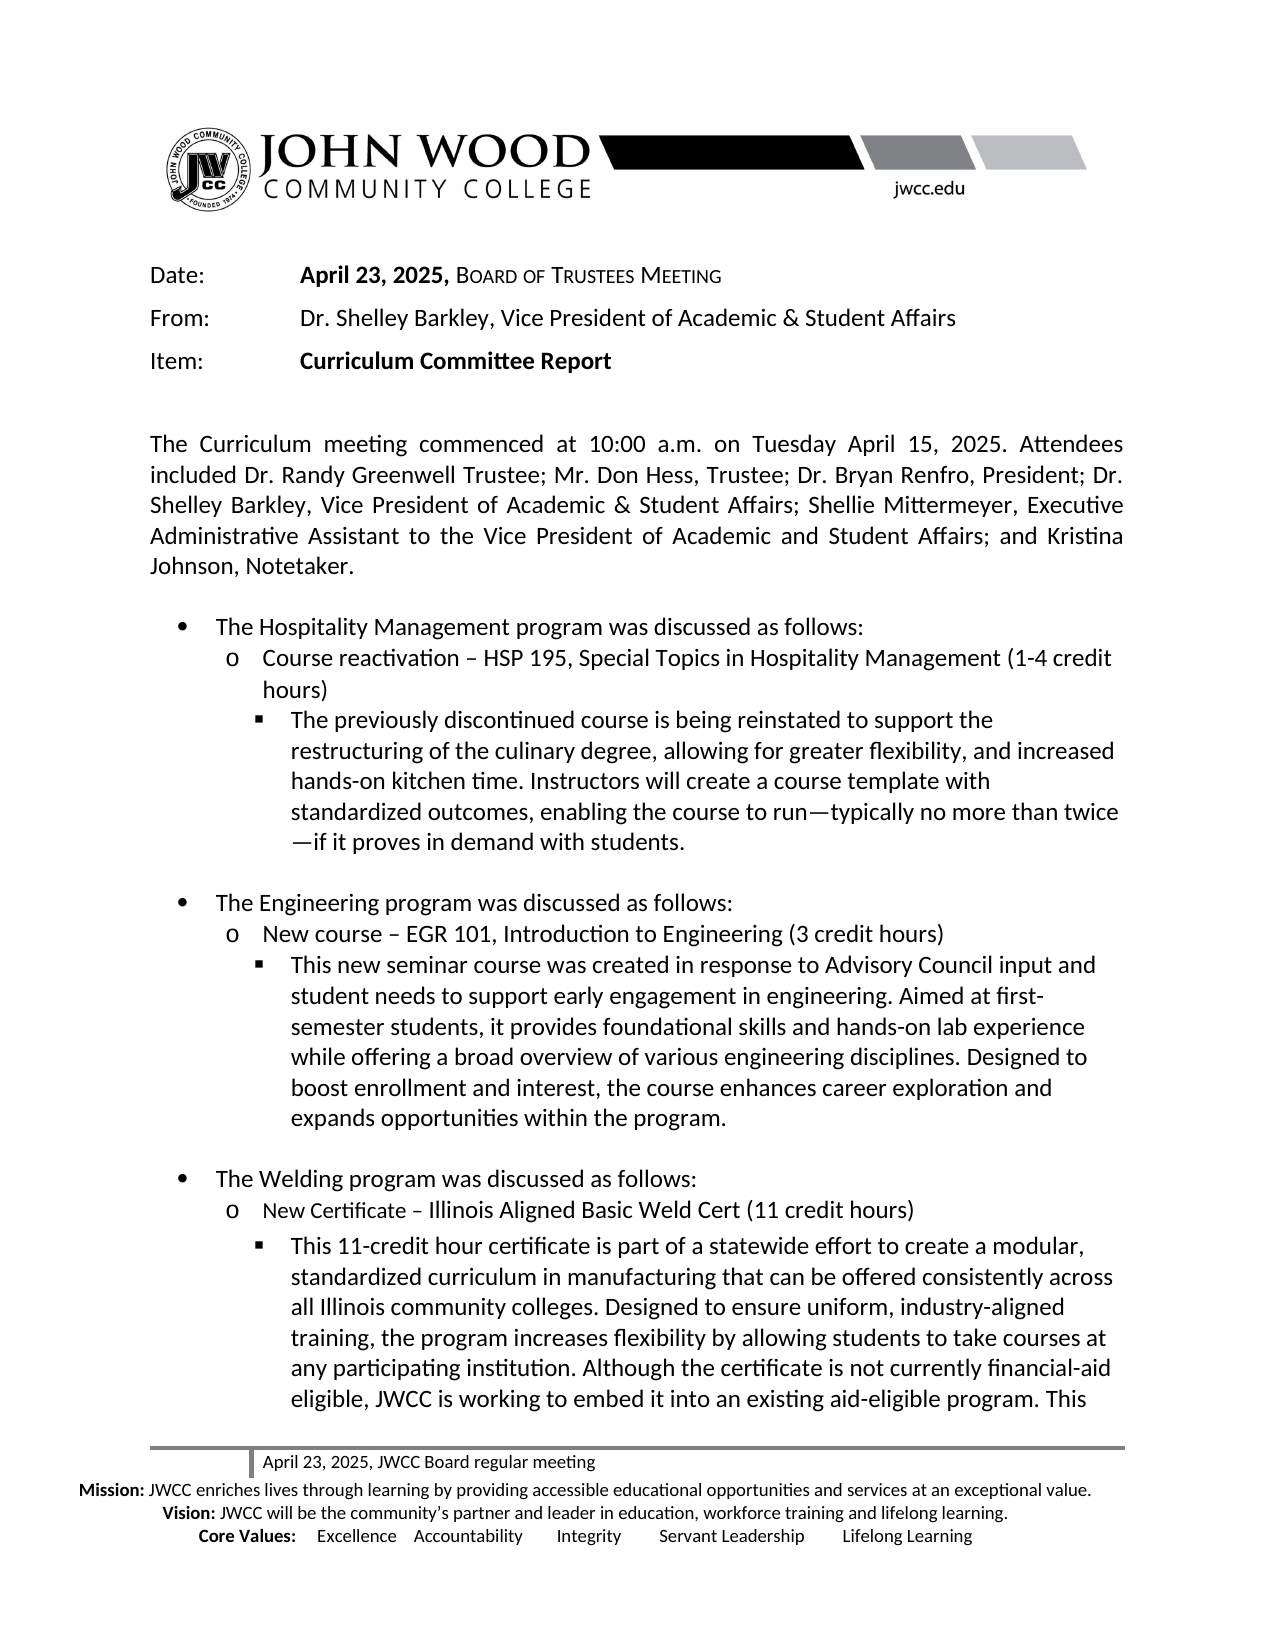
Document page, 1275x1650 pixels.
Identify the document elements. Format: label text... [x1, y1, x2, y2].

list The Hospitality Management program was discussed as follows: [178, 611, 1125, 642]
text Item: Curriculum Committee Report [150, 345, 1125, 375]
list Course reactivation – HSP 195, Special Topics in Hospitality Management (1-4 credit hours) [225, 642, 1125, 704]
text From: Dr. Shelley Barkley, Vice President of Academic & Student Affairs [150, 302, 1125, 332]
list The previously discontinued course is being reinstated to support the restructuring of the culinary degree, allowing for greater flexibility, and increased hands-on kitchen time. Instructors will create a course template with standardized outcomes, enabling the course to run—typically no more than twice—if it proves in demand with students. [253, 704, 1125, 857]
list New Certificate – Illinois Aligned Basic Weld Cert (11 credit hours) [225, 1194, 1125, 1226]
list New course – EGR 101, Introduction to Engineering (3 credit hours) [225, 918, 1125, 950]
text The Curriculum meeting commenced at 10:00 a.m. on Tuesday April 15, 2025. Attendees included Dr. Randy Greenwell Trustee; Mr. Don Hess, Trustee; Dr. Bryan Renfro, President; Dr. Shelley Barkley, Vice President of Academic & Student Affairs; Shellie Mittermeyer, Executive Administrative Assistant to the Vice President of Academic and Student Affairs; and Kristina Johnson, Notetaker. [150, 428, 1125, 581]
text Date: April 23, 2025, Board of Trustees Meeting [150, 259, 1125, 289]
list This new seminar course was created in response to Advisory Council input and student needs to support early engagement in engineering. Aimed at first-semester students, it provides foundational skills and hands-on lab experience while offering a broad overview of various engineering disciplines. Designed to boost enrollment and interest, the course enhances career exploration and expands opportunities within the program. [253, 950, 1125, 1133]
list The Welding program was discussed as follows: [178, 1163, 1125, 1194]
list The Engineering program was discussed as follows: [178, 887, 1125, 918]
picture [150, 75, 1134, 247]
